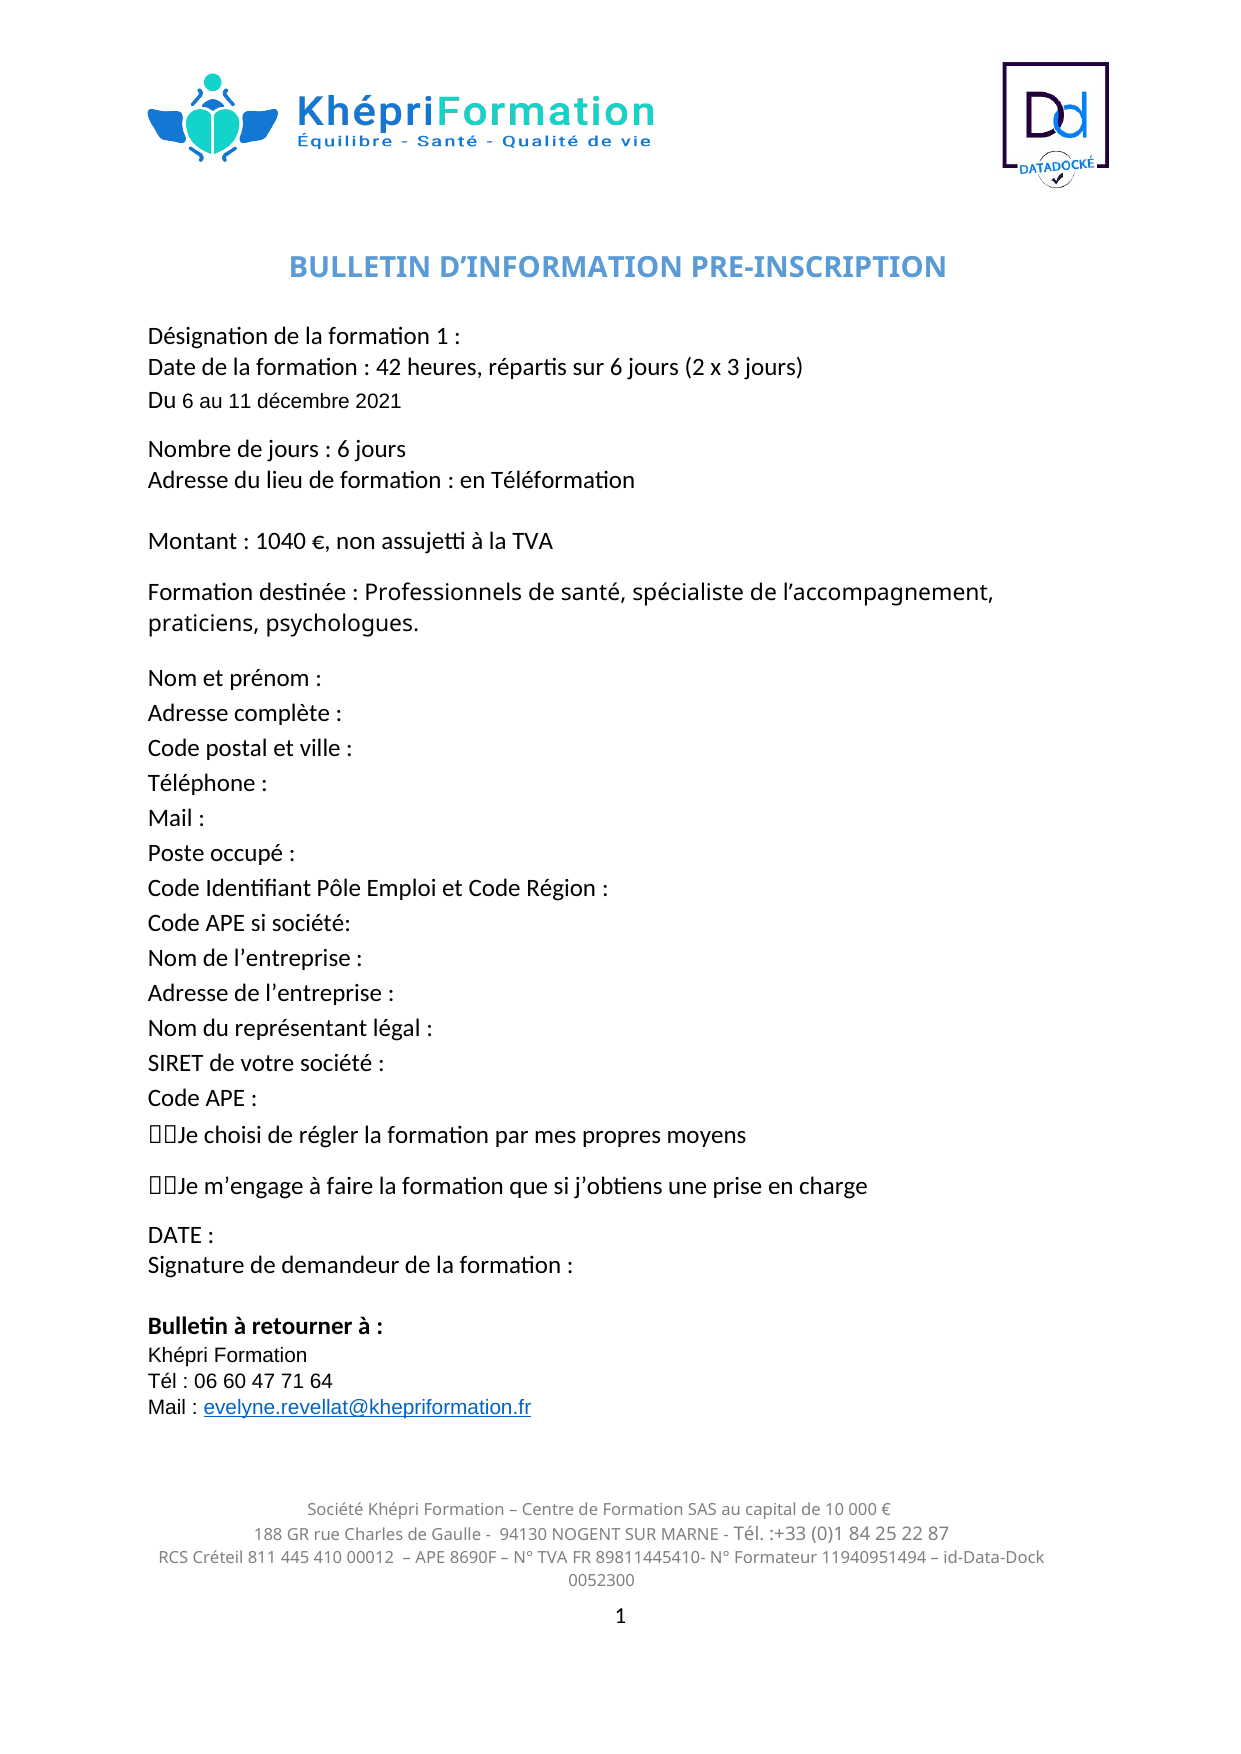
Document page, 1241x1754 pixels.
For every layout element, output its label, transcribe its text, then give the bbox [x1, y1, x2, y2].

text Nom et prénom : [148, 662, 1093, 692]
picture [989, 53, 1122, 197]
text Formation destinée : Professionnels de santé, spécialiste de l’accompagnement, praticiens, psychologues. [148, 576, 364, 607]
text Nom de l’entreprise : [148, 942, 1093, 972]
text Signature de demandeur de la formation : [148, 1249, 1093, 1280]
text Code postal et ville : [148, 732, 1093, 762]
text Poste occupé : [148, 837, 1093, 867]
subtitle BULLETIN D’INFORMATION PRE-INSCRIPTION [148, 246, 1093, 286]
text Téléphone : [148, 767, 1093, 797]
text Bulletin à retourner à : [148, 1310, 1093, 1341]
text Date de la formation : 42 heures, répartis sur 6 jours (2 x 3 jours) Du 6 au 11 décembre 2021 [148, 351, 1093, 414]
text Adresse complète : [148, 697, 1093, 727]
text SIRET de votre société : [148, 1047, 1093, 1077]
text Khépri Formation [148, 1343, 1093, 1367]
text Montant : 1040 €, non assujetti à la TVA [148, 525, 1093, 556]
text DATE : [148, 1219, 1093, 1249]
text Je m’engage à faire la formation que si j’obtiens une prise en charge [148, 1168, 1093, 1202]
picture [147, 73, 670, 162]
text Nom du représentant légal : [148, 1012, 1093, 1042]
text Code APE si société: [148, 907, 1093, 937]
text Adresse du lieu de formation : en Téléformation [148, 464, 1093, 494]
text Code Identifiant Pôle Emploi et Code Région : [148, 872, 1093, 902]
text Code APE : [148, 1082, 1093, 1112]
text Désignation de la formation 1 : [148, 320, 1093, 351]
text Tél : 06 60 47 71 64 [148, 1369, 1093, 1393]
text Formation destinée : Professionnels de santé, spécialiste de l’accompagnement, praticiens, psychologues. [419, 576, 1093, 638]
text Mail : evelyne.revellat@khepriformation.fr [148, 1395, 1093, 1419]
text Je choisi de régler la formation par mes propres moyens [148, 1117, 1093, 1151]
text Adresse de l’entreprise : [148, 977, 1093, 1007]
text Mail : [148, 802, 1093, 832]
text Nombre de jours : 6 jours [148, 433, 1093, 464]
